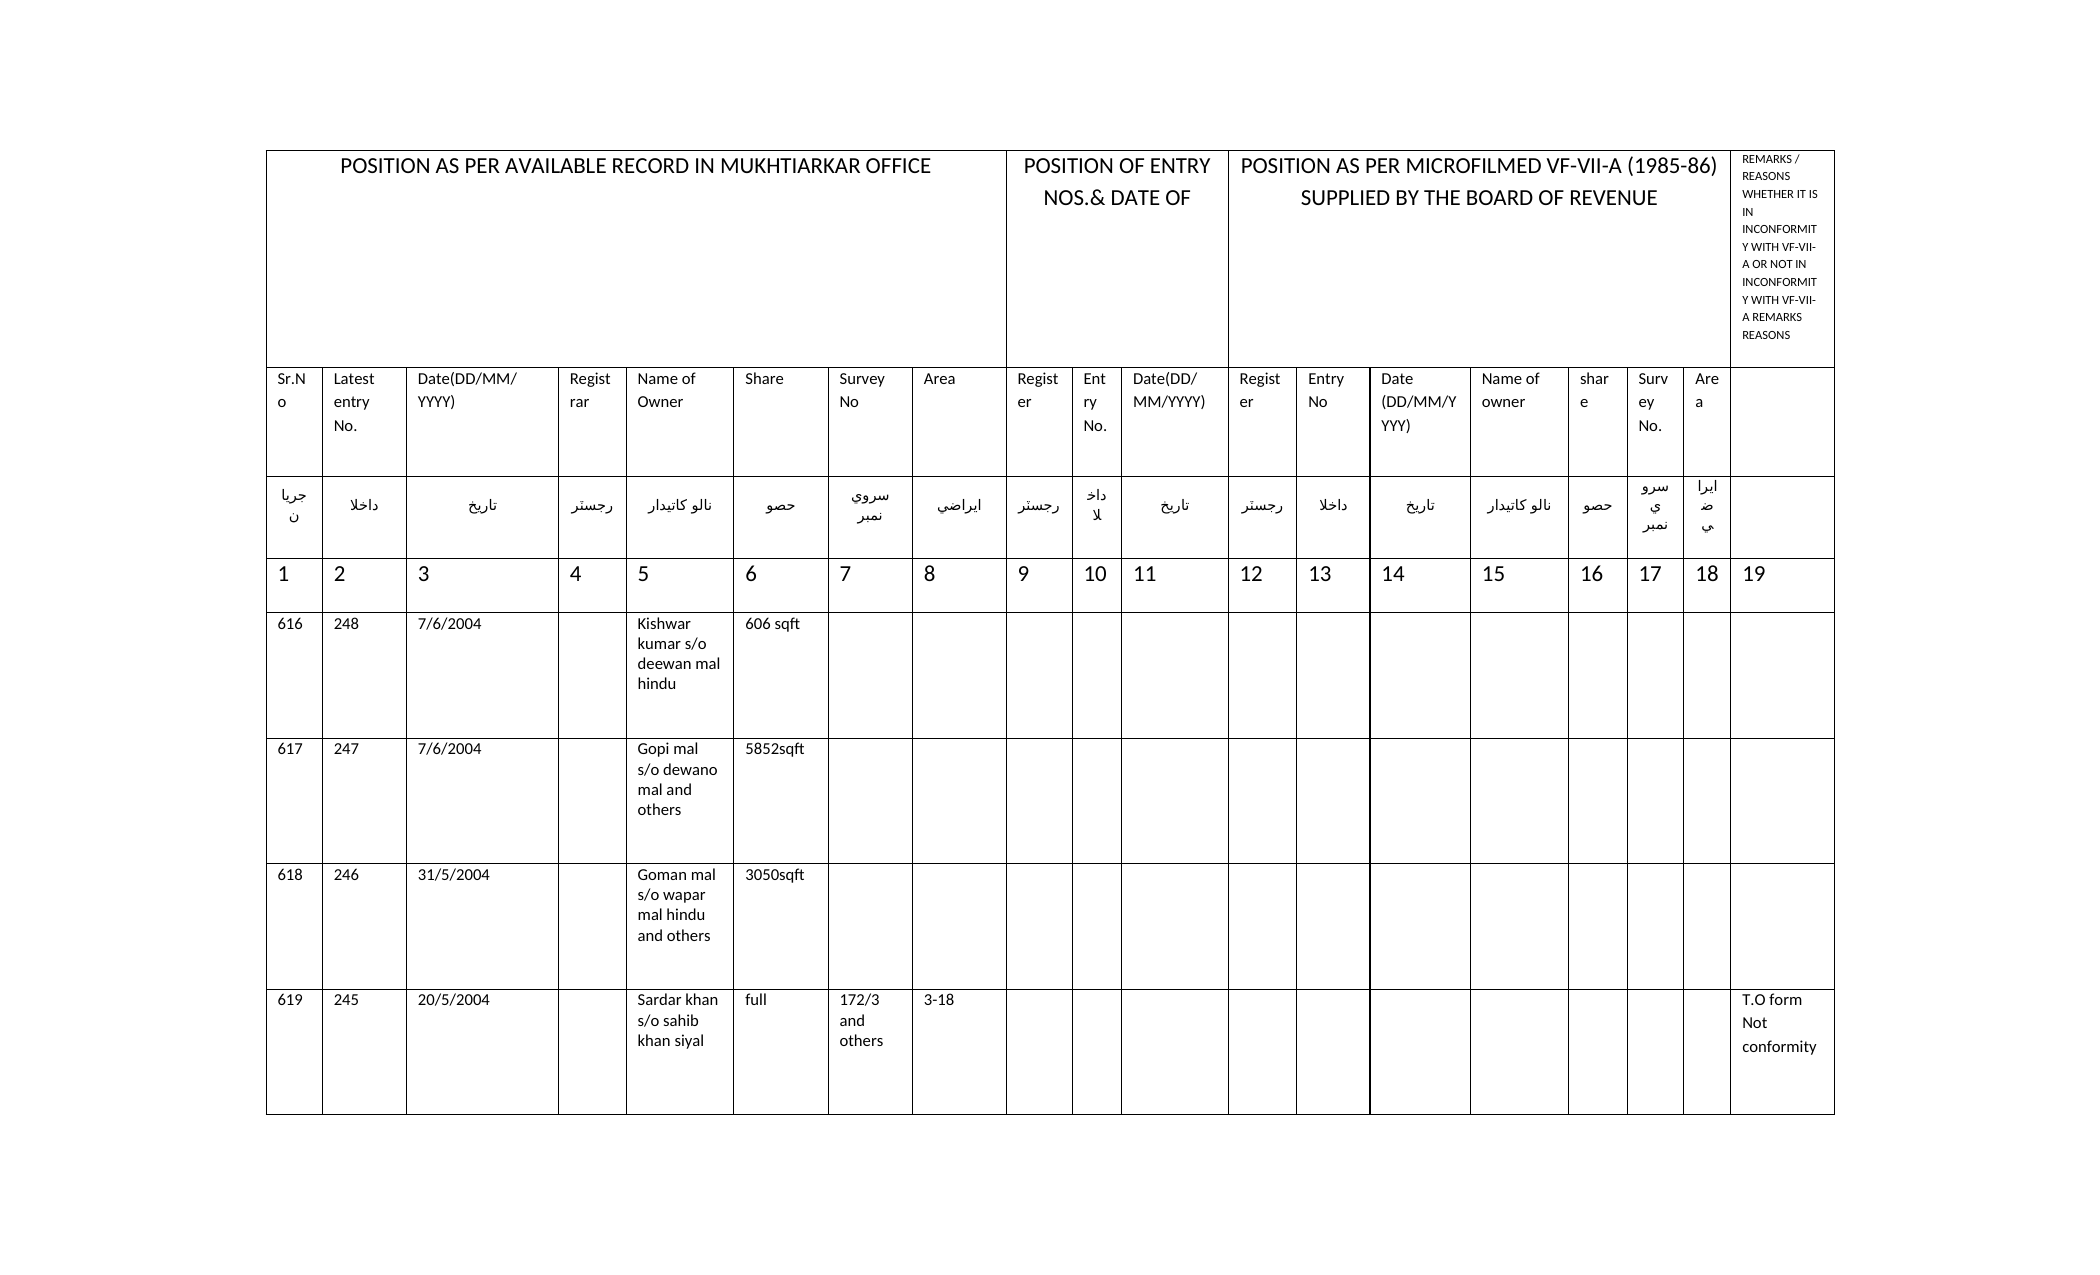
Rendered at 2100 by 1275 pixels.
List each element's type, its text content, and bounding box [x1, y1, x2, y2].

table_cell سروي نمبر [829, 477, 912, 558]
table_cell Register [1229, 368, 1296, 476]
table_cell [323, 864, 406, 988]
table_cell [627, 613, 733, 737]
table_cell Entry No [1297, 368, 1369, 476]
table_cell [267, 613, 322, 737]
table_cell 3 [407, 559, 558, 612]
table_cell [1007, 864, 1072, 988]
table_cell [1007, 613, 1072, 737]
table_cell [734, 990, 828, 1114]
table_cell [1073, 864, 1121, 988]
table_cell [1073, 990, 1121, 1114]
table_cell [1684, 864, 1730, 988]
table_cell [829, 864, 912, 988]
table_cell Registrar [559, 368, 626, 476]
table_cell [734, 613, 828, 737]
table_cell تاريخ [1371, 477, 1470, 558]
table_cell Entry No. [1073, 368, 1121, 476]
table_header POSITION AS PER MICROFILMED VF-VII-A (1985-86) SUPPLIED BY THE BOARD OF REVENUE [1229, 151, 1730, 367]
table_cell Date (DD/MM/YYYY) [1371, 368, 1470, 476]
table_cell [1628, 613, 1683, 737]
table_cell 15 [1471, 559, 1568, 612]
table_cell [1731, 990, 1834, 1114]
table_cell داخلا [1297, 477, 1369, 558]
table_cell Area [913, 368, 1006, 476]
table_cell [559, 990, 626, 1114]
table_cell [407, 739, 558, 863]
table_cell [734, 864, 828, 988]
table_cell 11 [1122, 559, 1228, 612]
table_cell Date(DD/MM/YYYY) [407, 368, 558, 476]
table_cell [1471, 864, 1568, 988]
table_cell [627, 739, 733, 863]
table_cell داخلا [323, 477, 406, 558]
table_cell share [1569, 368, 1627, 476]
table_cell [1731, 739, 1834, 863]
table_cell [1731, 368, 1834, 476]
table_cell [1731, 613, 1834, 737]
table_cell رجسٽر [1229, 477, 1296, 558]
table_header REMARKS / REASONS WHETHER IT IS IN INCONFORMITY WITH VF-VII-A OR NOT IN INCONFORMITY WITH VF-VII-A REMARKS REASONS [1731, 151, 1834, 367]
table_cell نالو کاتيدار [1471, 477, 1568, 558]
table_cell Area [1684, 368, 1730, 476]
table_cell 13 [1297, 559, 1369, 612]
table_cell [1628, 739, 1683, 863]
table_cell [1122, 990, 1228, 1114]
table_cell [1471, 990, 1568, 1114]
table_cell سروي نمبر [1628, 477, 1683, 558]
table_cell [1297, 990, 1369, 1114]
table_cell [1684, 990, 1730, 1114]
table_cell ايراضي [1684, 477, 1730, 558]
table_cell تاريخ [407, 477, 558, 558]
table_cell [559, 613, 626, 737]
table_cell Name of Owner [627, 368, 733, 476]
table_cell 7 [829, 559, 912, 612]
table_cell 4 [559, 559, 626, 612]
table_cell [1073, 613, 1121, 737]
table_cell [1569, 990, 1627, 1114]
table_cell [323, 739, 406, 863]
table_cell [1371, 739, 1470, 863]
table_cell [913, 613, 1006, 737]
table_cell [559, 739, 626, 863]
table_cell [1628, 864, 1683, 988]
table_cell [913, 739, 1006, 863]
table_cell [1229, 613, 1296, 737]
table_cell 6 [734, 559, 828, 612]
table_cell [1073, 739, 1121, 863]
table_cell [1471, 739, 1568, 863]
table_cell جريان [267, 477, 322, 558]
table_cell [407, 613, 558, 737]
table_cell حصو [1569, 477, 1627, 558]
table_cell تاريخ [1122, 477, 1228, 558]
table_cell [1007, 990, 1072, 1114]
table_header POSITION OF ENTRY NOS.& DATE OF [1007, 151, 1228, 367]
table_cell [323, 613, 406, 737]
table_cell 19 [1731, 559, 1834, 612]
table_cell نالو کاتيدار [627, 477, 733, 558]
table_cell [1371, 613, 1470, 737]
table_cell رجسٽر [1007, 477, 1072, 558]
table_cell Survey No [829, 368, 912, 476]
table_cell 8 [913, 559, 1006, 612]
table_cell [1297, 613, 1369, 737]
table_cell Date(DD/MM/YYYY) [1122, 368, 1228, 476]
table_cell Survey No. [1628, 368, 1683, 476]
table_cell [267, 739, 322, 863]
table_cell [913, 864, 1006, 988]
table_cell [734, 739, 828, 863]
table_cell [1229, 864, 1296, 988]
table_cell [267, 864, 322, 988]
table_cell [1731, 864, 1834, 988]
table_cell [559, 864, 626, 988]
table_cell 18 [1684, 559, 1730, 612]
table_cell 10 [1073, 559, 1121, 612]
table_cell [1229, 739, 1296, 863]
table_cell ايراضي [913, 477, 1006, 558]
table_cell Latest entry No. [323, 368, 406, 476]
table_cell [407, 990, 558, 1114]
table_cell 2 [323, 559, 406, 612]
table_cell Sr.No [267, 368, 322, 476]
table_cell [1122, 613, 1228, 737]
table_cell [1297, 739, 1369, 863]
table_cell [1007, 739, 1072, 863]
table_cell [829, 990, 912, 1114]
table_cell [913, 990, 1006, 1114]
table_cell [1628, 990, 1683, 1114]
table_cell Share [734, 368, 828, 476]
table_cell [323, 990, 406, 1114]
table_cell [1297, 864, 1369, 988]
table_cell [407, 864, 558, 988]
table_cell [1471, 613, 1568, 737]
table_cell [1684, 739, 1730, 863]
table_cell 14 [1371, 559, 1470, 612]
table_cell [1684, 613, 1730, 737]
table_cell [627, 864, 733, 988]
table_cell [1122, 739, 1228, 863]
table_cell 9 [1007, 559, 1072, 612]
table_cell 17 [1628, 559, 1683, 612]
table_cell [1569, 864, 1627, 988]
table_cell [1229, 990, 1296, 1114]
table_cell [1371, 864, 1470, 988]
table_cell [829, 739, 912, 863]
table_cell داخلا [1073, 477, 1121, 558]
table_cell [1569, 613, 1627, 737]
table_cell [1731, 477, 1834, 558]
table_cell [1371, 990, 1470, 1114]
table_cell 16 [1569, 559, 1627, 612]
table_cell 5 [627, 559, 733, 612]
table_cell Register [1007, 368, 1072, 476]
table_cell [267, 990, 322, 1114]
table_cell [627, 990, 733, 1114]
table_cell حصو [734, 477, 828, 558]
table_cell رجسٽر [559, 477, 626, 558]
table_cell Name of owner [1471, 368, 1568, 476]
table_cell 1 [267, 559, 322, 612]
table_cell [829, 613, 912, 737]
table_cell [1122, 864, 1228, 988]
table_cell 12 [1229, 559, 1296, 612]
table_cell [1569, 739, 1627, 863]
table_header POSITION AS PER AVAILABLE RECORD IN MUKHTIARKAR OFFICE [267, 151, 1006, 367]
